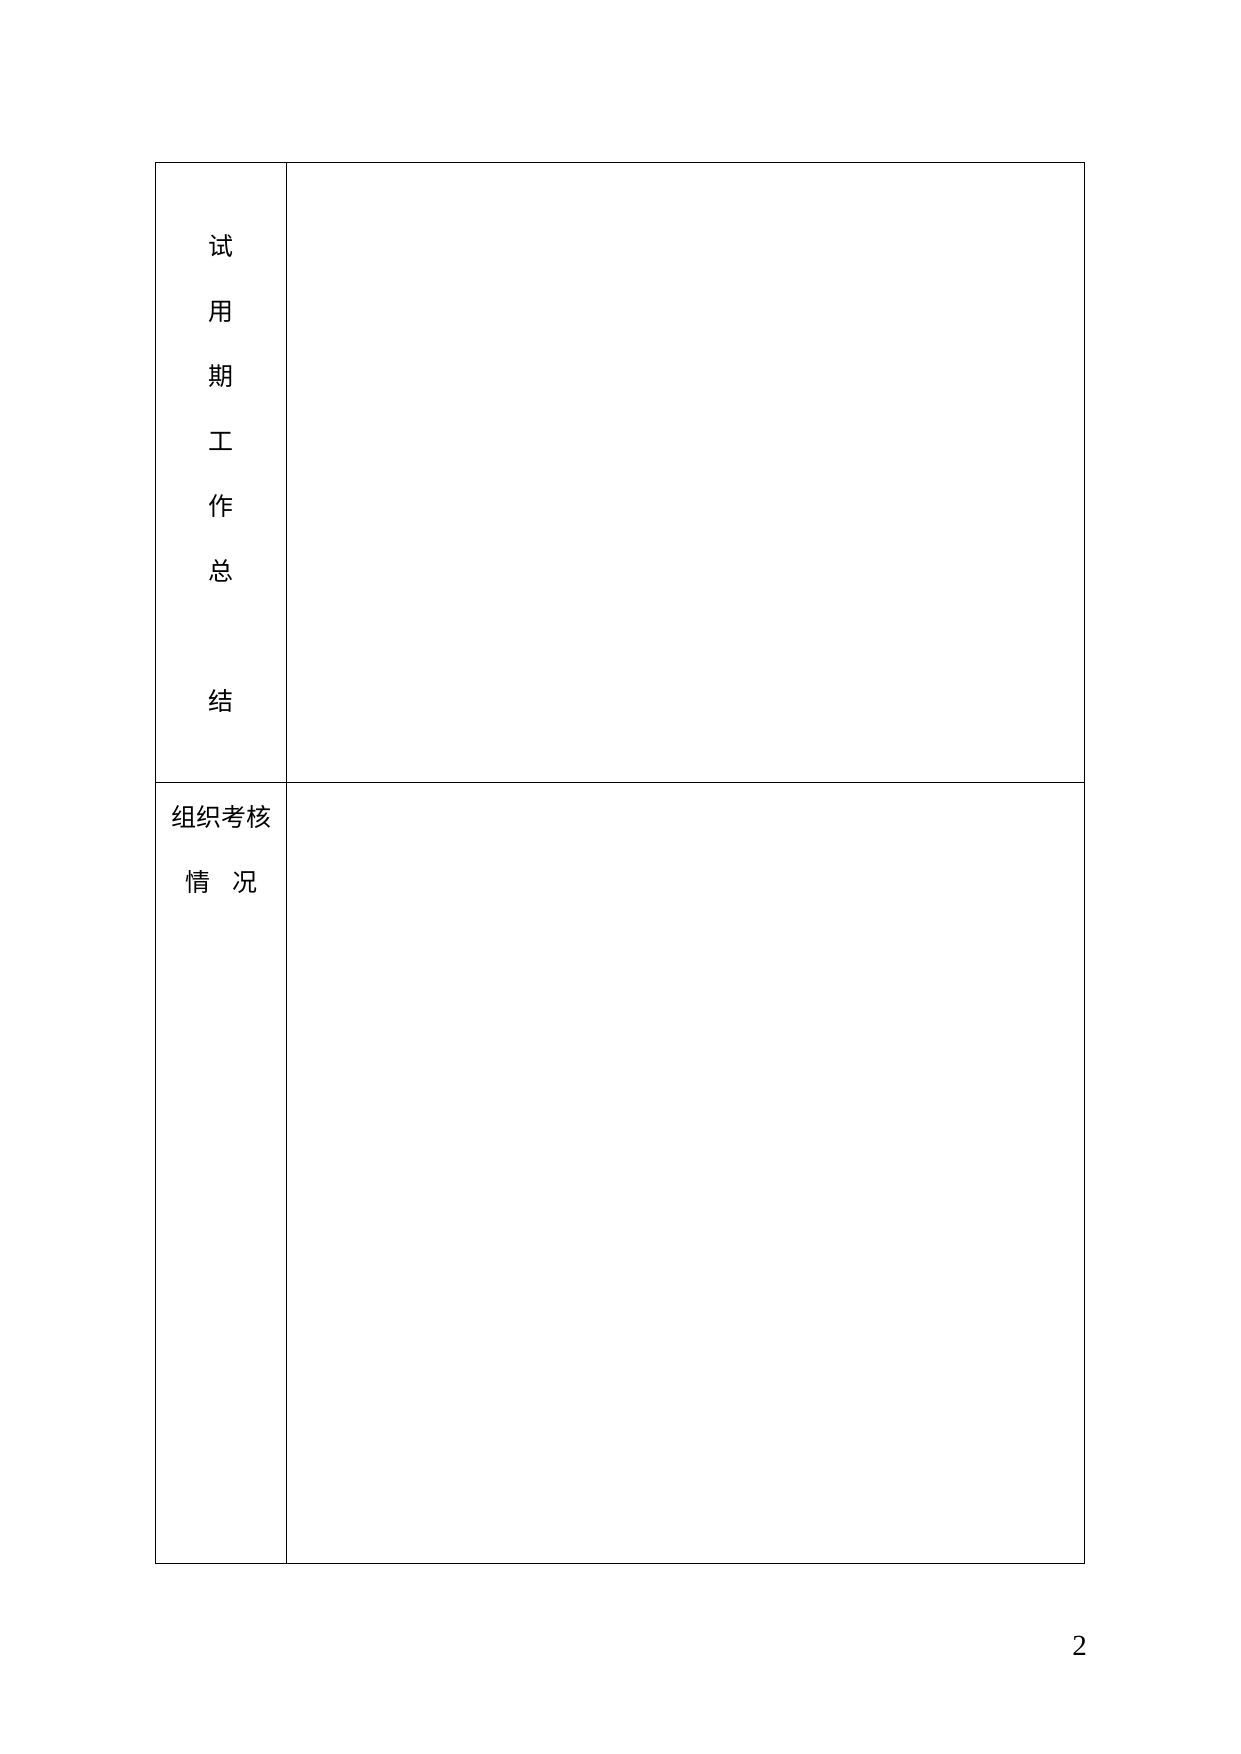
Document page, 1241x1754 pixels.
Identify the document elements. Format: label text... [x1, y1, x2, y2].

table_cell 组织考核情 况 [156, 783, 286, 1563]
table_cell [287, 163, 1084, 782]
table_cell [287, 783, 1084, 1563]
table_cell 试 用 期 工 作 总 结 [156, 163, 286, 782]
